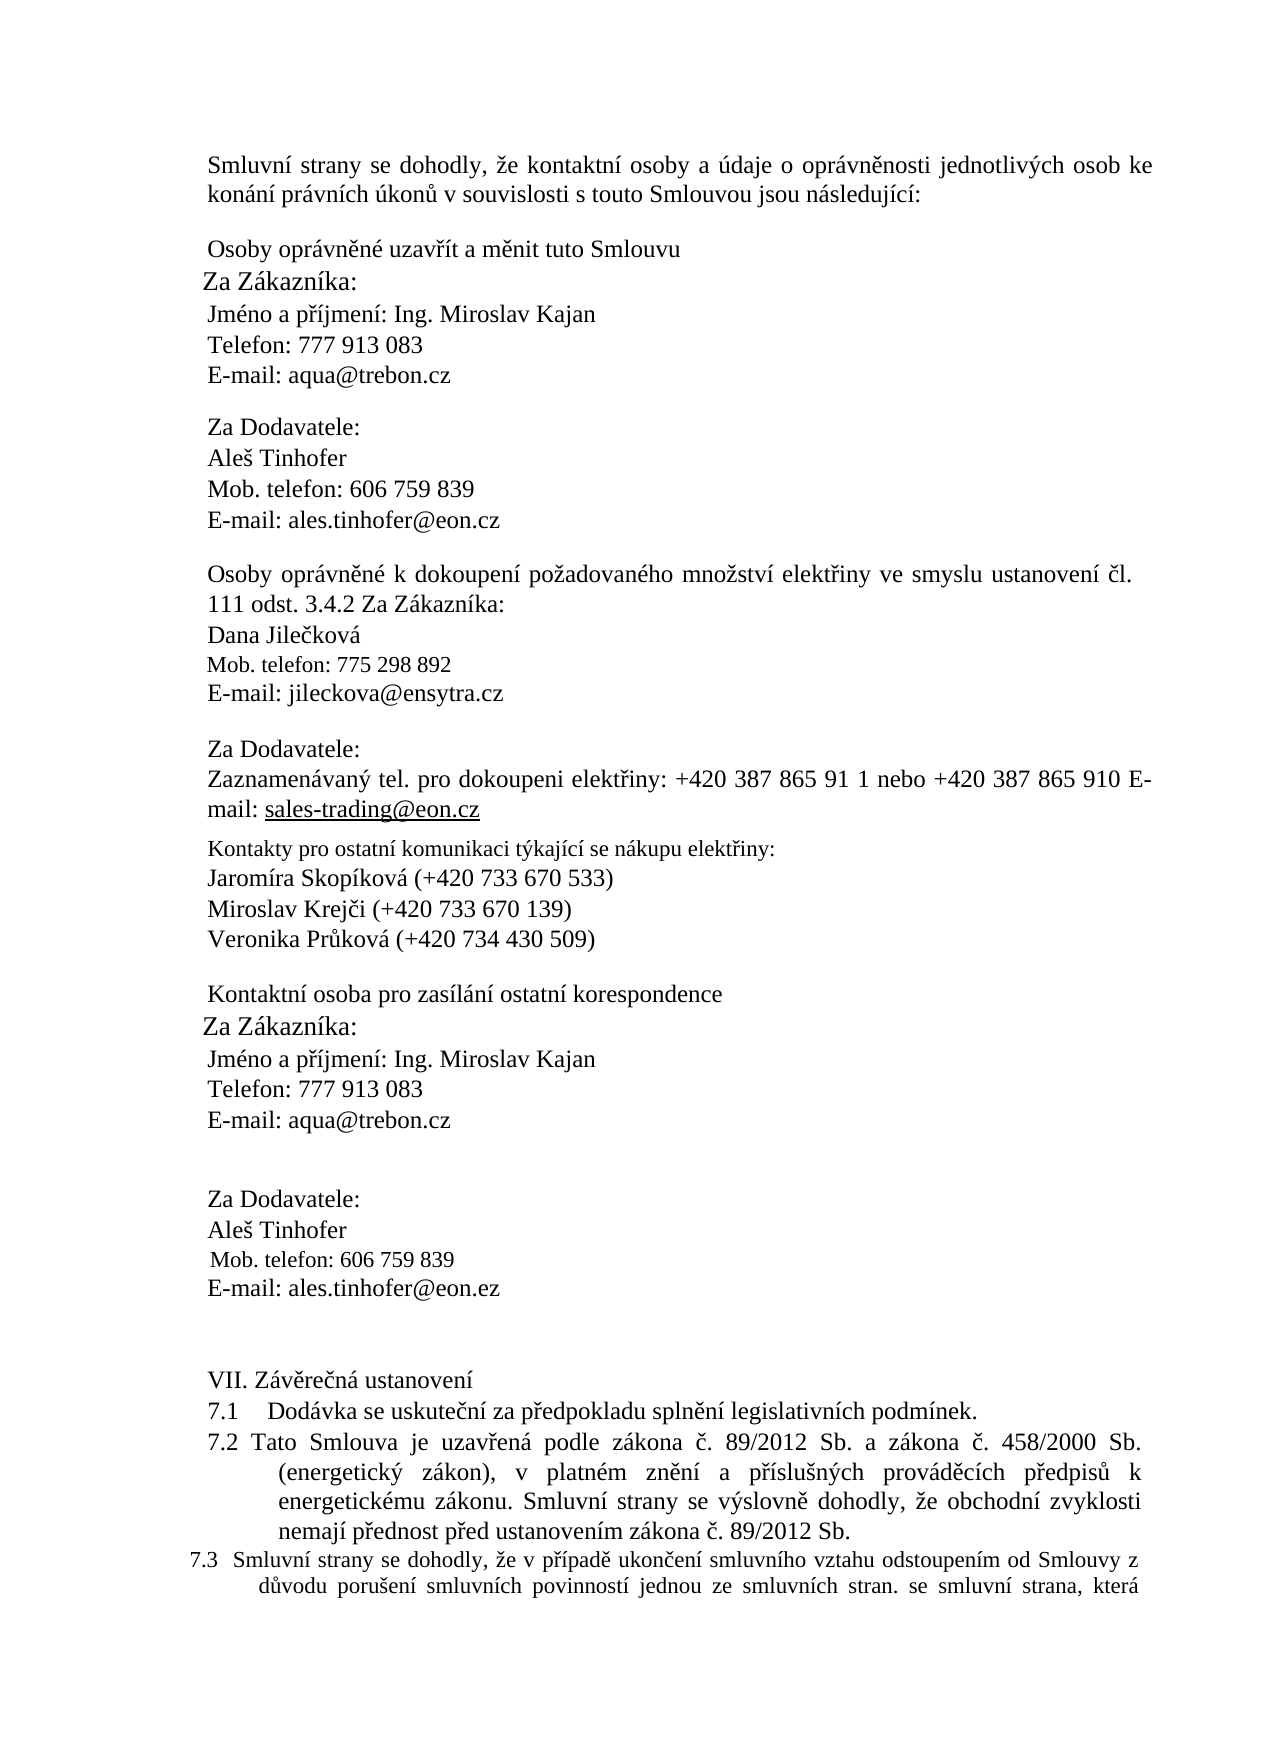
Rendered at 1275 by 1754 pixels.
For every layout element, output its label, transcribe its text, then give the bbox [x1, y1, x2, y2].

text Kontaktní osoba pro zasílání ostatní korespondence [207, 979, 1154, 1008]
text Smluvní strany se dohodly, že kontaktní osoby a údaje o oprávněnosti jednotlivých osob ke konání právních úkonů v souvislosti s touto Smlouvou jsou následující: [207, 150, 1154, 208]
text Za Dodavatele: [207, 412, 1154, 441]
text E-mail: jileckova@ensytra.cz [207, 678, 1154, 707]
text Za Zákazníka: [202, 265, 1162, 297]
text Osoby oprávněné k dokoupení požadovaného množství elektřiny ve smyslu ustanovení čl. 111 odst. 3.4.2 Za Zákazníka: [207, 559, 1133, 618]
text Mob. telefon: 606 759 839 [207, 474, 1154, 503]
text Za Zákazníka: [202, 1010, 1162, 1041]
text E-mail: aqua@trebon.cz [207, 1105, 1154, 1134]
text E-mail: aqua@trebon.cz [207, 361, 1154, 389]
text E-mail: ales.tinhofer@eon.ez [207, 1273, 1154, 1302]
text Dana Jilečková [207, 620, 1154, 649]
text 7.2 Tato Smlouva je uzavřená podle zákona č. 89/2012 Sb. a zákona č. 458/2000 Sb. (energetický zákon), v platném znění a příslušných prováděcích předpisů k energetickému zákonu. Smluvní strany se výslovně dohodly, že obchodní zvyklosti nemají přednost před ustanovením zákona č. 89/2012 Sb. [207, 1427, 1142, 1544]
text Miroslav Krejči (+420 733 670 139) [207, 894, 1154, 922]
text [189, 1547, 1140, 1598]
text Aleš Tinhofer [207, 443, 1154, 472]
text Telefon: 777 913 083 [207, 330, 1154, 358]
text Za Dodavatele: [207, 734, 1154, 762]
text Jméno a příjmení: Ing. Miroslav Kajan [207, 299, 1154, 328]
text Mob. telefon: 606 759 839 [209, 1246, 1144, 1272]
text E-mail: ales.tinhofer@eon.cz [207, 505, 1154, 533]
text Jaromíra Skopíková (+420 733 670 533) [207, 863, 1154, 892]
text Za Dodavatele: [207, 1184, 1154, 1213]
text Jméno a příjmení: Ing. Miroslav Kajan [207, 1044, 1154, 1072]
text Kontakty pro ostatní komunikaci týkající se nákupu elektřiny: [207, 835, 1144, 861]
text Mob. telefon: 775 298 892 [206, 651, 1144, 677]
text Veronika Průková (+420 734 430 509) [207, 924, 1154, 953]
text VII. Závěrečná ustanovení [207, 1365, 1154, 1394]
text Telefon: 777 913 083 [207, 1074, 1154, 1103]
text Zaznamenávaný tel. pro dokoupeni elektřiny: +420 387 865 91 1 nebo +420 387 865 910 E-mail: sales-trading@eon.cz [207, 764, 1154, 823]
text 7.1 Dodávka se uskuteční za předpokladu splnění legislativních podmínek. [112, 1396, 1162, 1425]
text Osoby oprávněné uzavřít a měnit tuto Smlouvu [207, 234, 1154, 263]
text Aleš Tinhofer [207, 1215, 1154, 1243]
